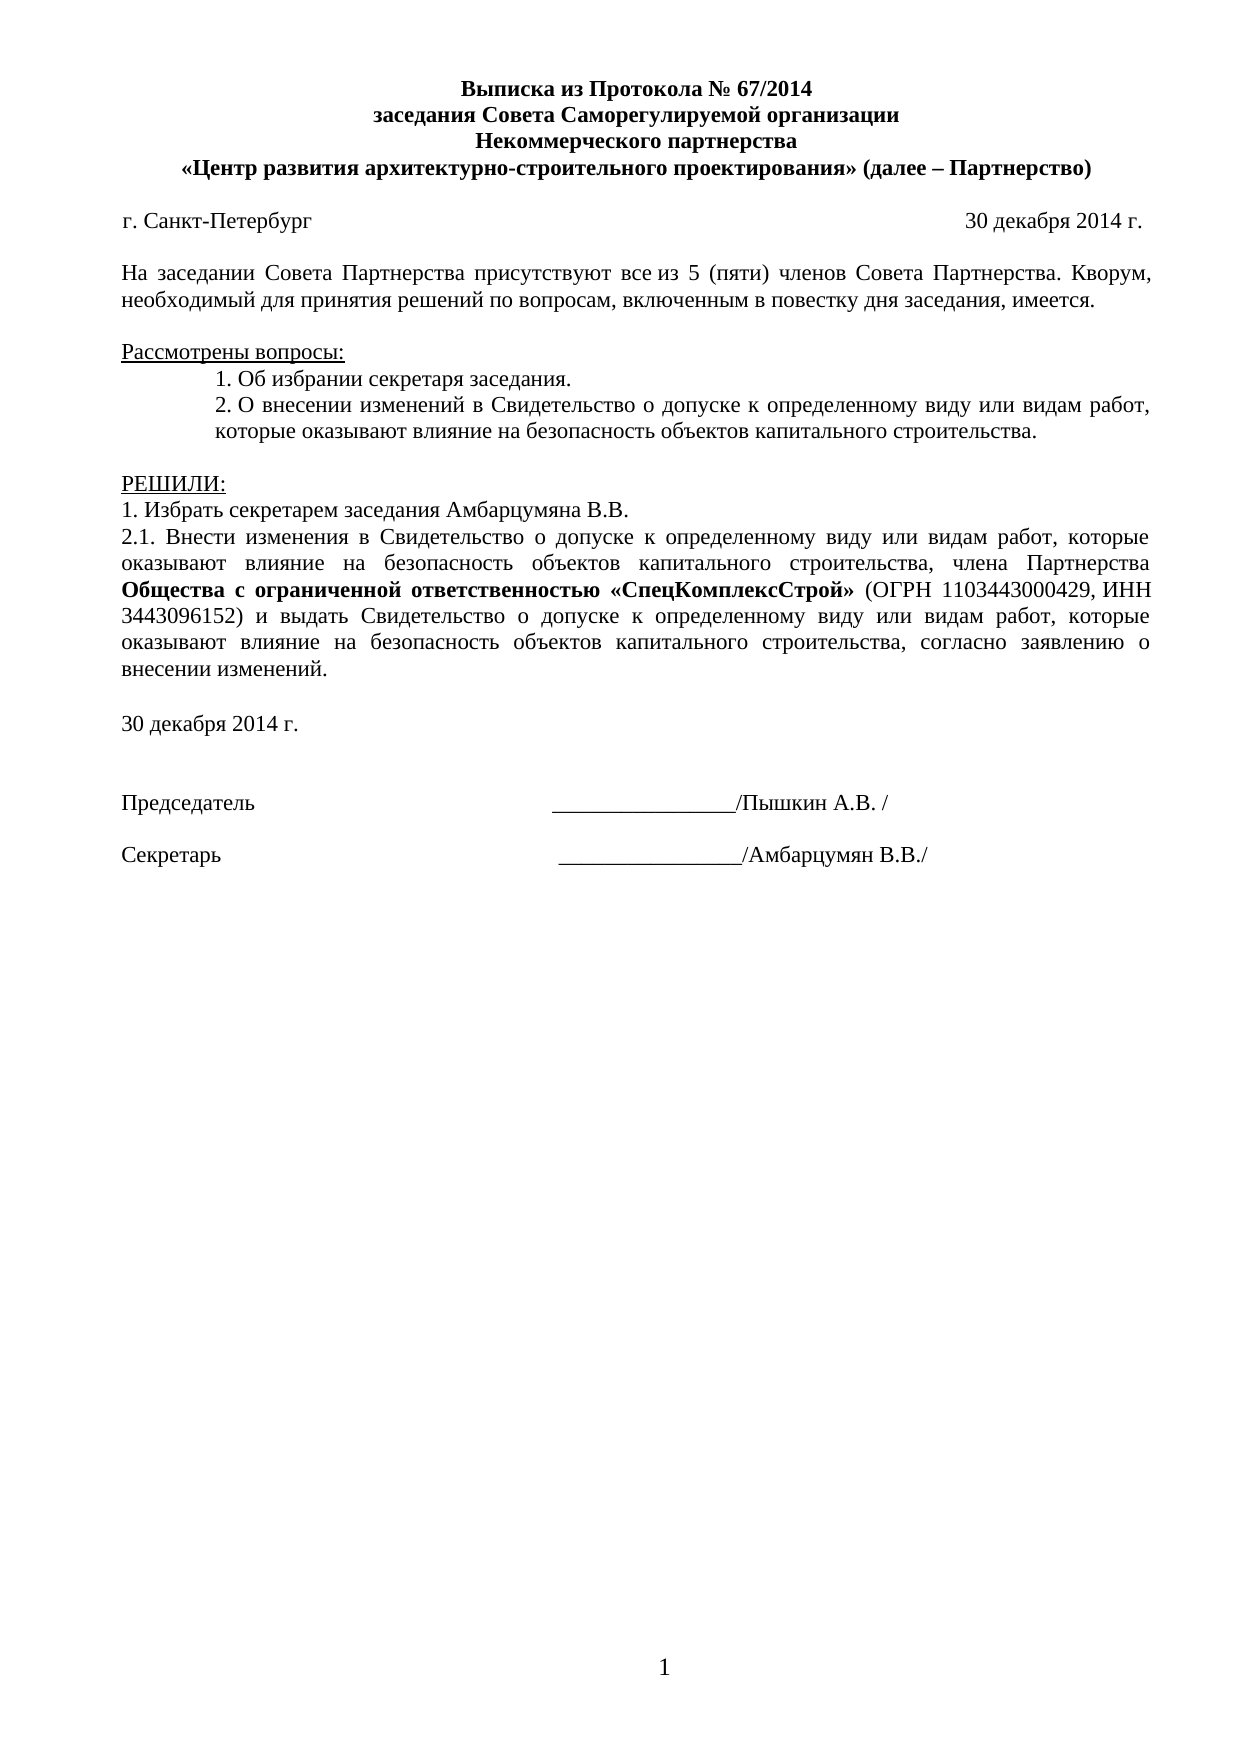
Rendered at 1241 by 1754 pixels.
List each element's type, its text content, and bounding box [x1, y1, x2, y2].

text Выписка из Протокола № 67/2014 [121, 75, 1152, 101]
text 1. Об избрании секретаря заседания. [215, 365, 1152, 391]
text «Центр развития архитектурно-строительного проектирования» (далее – Партнерство) [121, 154, 1152, 180]
text На заседании Совета Партнерства присутствуют все из 5 (пяти) членов Совета Партнерства. Кворум, необходимый для принятия решений по вопросам, включенным в повестку дня заседания, имеется. [121, 259, 1152, 312]
text Председатель ________________/Пышкин А.В. / [121, 789, 1152, 815]
table_header 30 декабря 2014 г. [633, 207, 1154, 233]
text Секретарь ________________/Амбарцумян В.В./ [121, 842, 1152, 868]
text 30 декабря 2014 г. [121, 710, 1152, 736]
text Рассмотрены вопросы: [121, 338, 1152, 365]
text заседания Совета Саморегулируемой организации [121, 101, 1152, 128]
text РЕШИЛИ: [121, 470, 1152, 497]
text 1. Избрать секретарем заседания Амбарцумяна В.В. [121, 497, 1152, 523]
text 2.1. Внести изменения в Свидетельство о допуске к определенному виду или видам работ, которые оказывают влияние на безопасность объектов капитального строительства, члена Партнерства Общества с ограниченной ответственностью «СпецКомплексСтрой» (ОГРН 1103443000429, ИНН 3443096152) и выдать Свидетельство о допуске к определенному виду или видам работ, которые оказывают влияние на безопасность объектов капитального строительства, согласно заявлению о внесении изменений. [121, 523, 1152, 681]
text 2. О внесении изменений в Свидетельство о допуске к определенному виду или видам работ, которые оказывают влияние на безопасность объектов капитального строительства. [215, 391, 1152, 444]
table_header г. Санкт-Петербург [111, 207, 632, 233]
text Некоммерческого партнерства [121, 128, 1152, 154]
